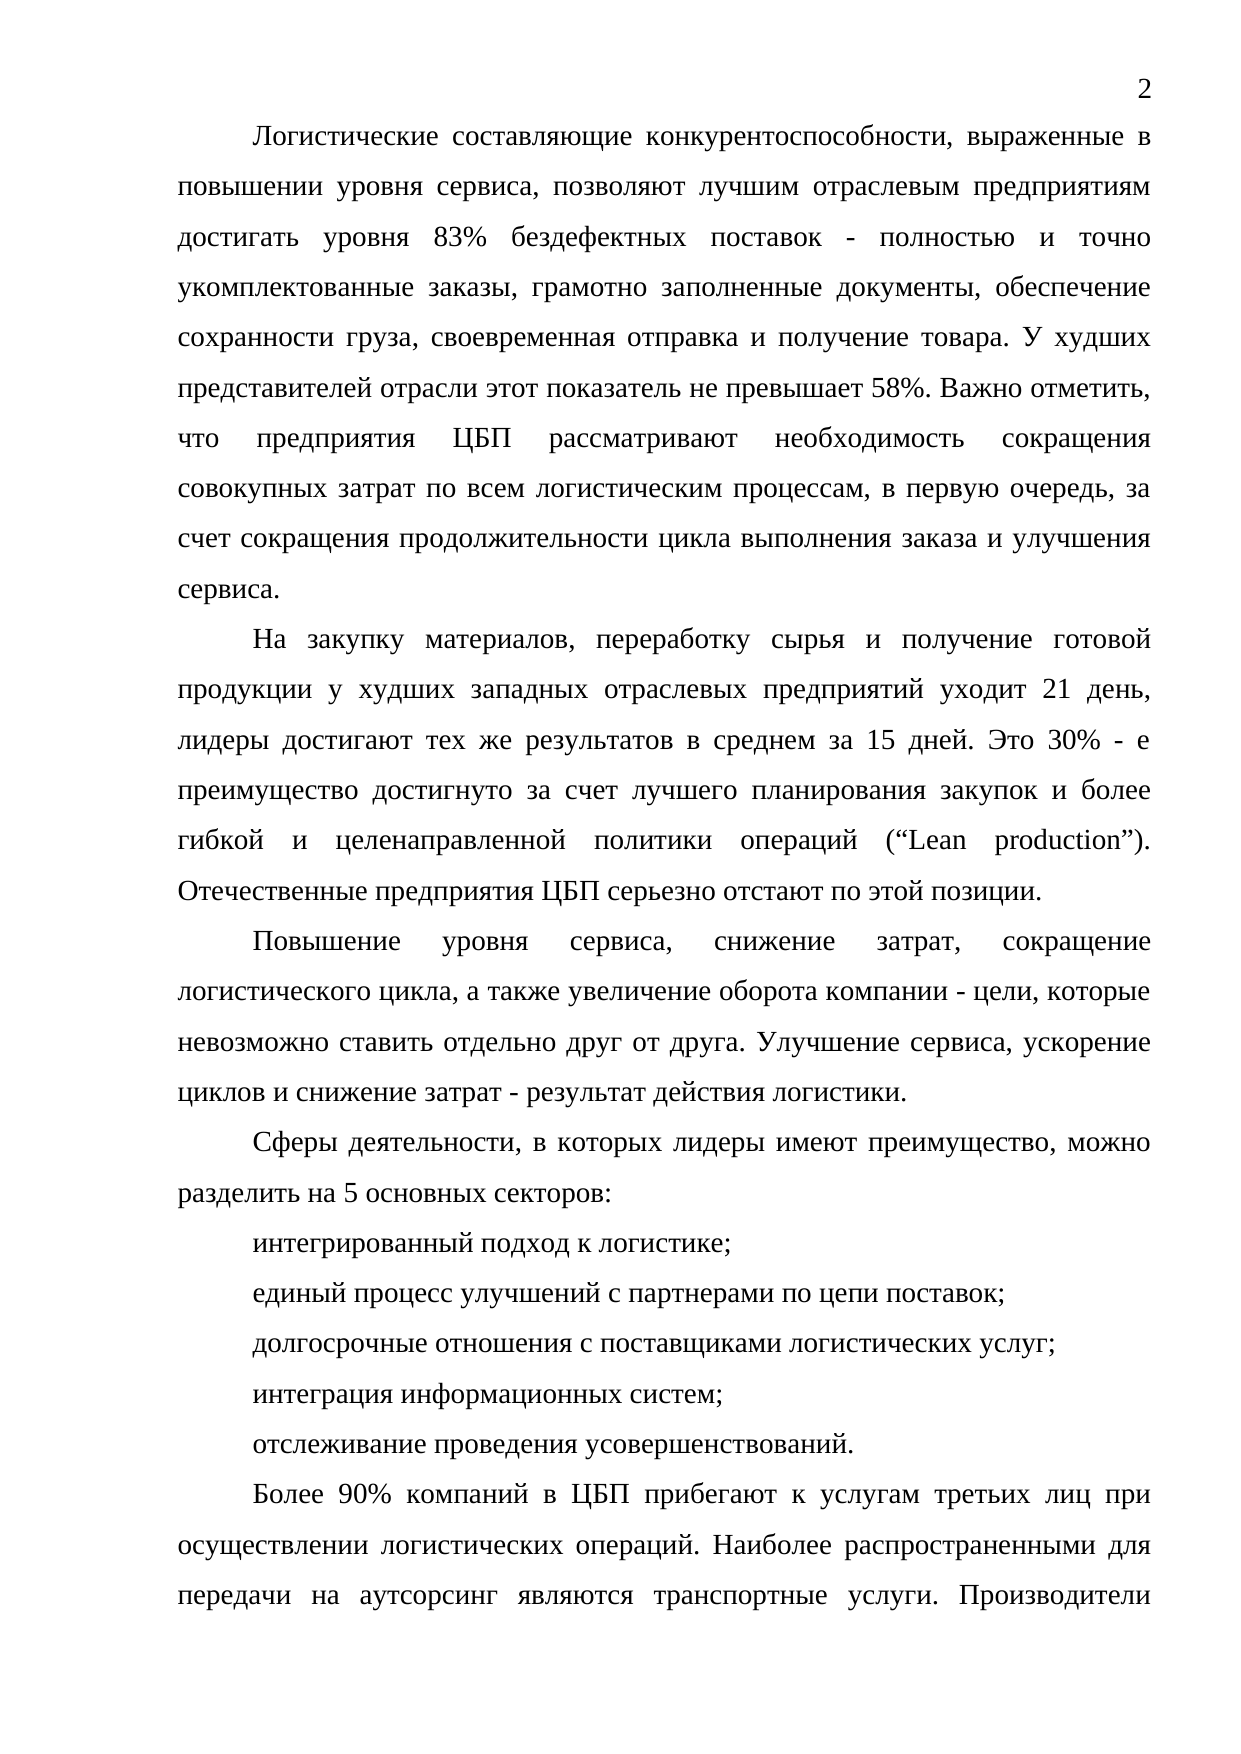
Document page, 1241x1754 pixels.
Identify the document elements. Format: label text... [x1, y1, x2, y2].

text интеграция информационных систем; [177, 1376, 1152, 1409]
text Логистические составляющие конкурентоспособности, выраженные в повышении уровня сервиса, позволяют лучшим отраслевым предприятиям достигать уровня 83% бездефектных поставок - полностью и точно укомплектованные заказы, грамотно заполненные документы, обеспечение сохранности груза, своевременная отправка и получение товара. У худших представителей отрасли этот показатель не превышает 58%. Важно отметить, что предприятия ЦБП рассматривают необходимость сокращения совокупных затрат по всем логистическим процессам, в первую очередь, за счет сокращения продолжительности цикла выполнения заказа и улучшения сервиса. [177, 118, 1152, 604]
text На закупку материалов, переработку сырья и получение готовой продукции у худших западных отраслевых предприятий уходит 21 день, лидеры достигают тех же результатов в среднем за 15 дней. Это 30% - е преимущество достигнуто за счет лучшего планирования закупок и более гибкой и целенаправленной политики операций (“Lean production”). Отечественные предприятия ЦБП серьезно отстают по этой позиции. [177, 621, 1152, 906]
text интегрированный подход к логистике; [177, 1225, 1152, 1258]
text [177, 1477, 1152, 1611]
text долгосрочные отношения с поставщиками логистических услуг; [177, 1326, 1152, 1359]
text Повышение уровня сервиса, снижение затрат, сокращение логистического цикла, а также увеличение оборота компании - цели, которые невозможно ставить отдельно друг от друга. Улучшение сервиса, ускорение циклов и снижение затрат - результат действия логистики. [177, 923, 1152, 1108]
text Сферы деятельности, в которых лидеры имеют преимущество, можно разделить на 5 основных секторов: [177, 1124, 1152, 1208]
text единый процесс улучшений с партнерами по цепи поставок; [177, 1275, 1152, 1309]
text отслеживание проведения усовершенствований. [177, 1426, 1152, 1460]
